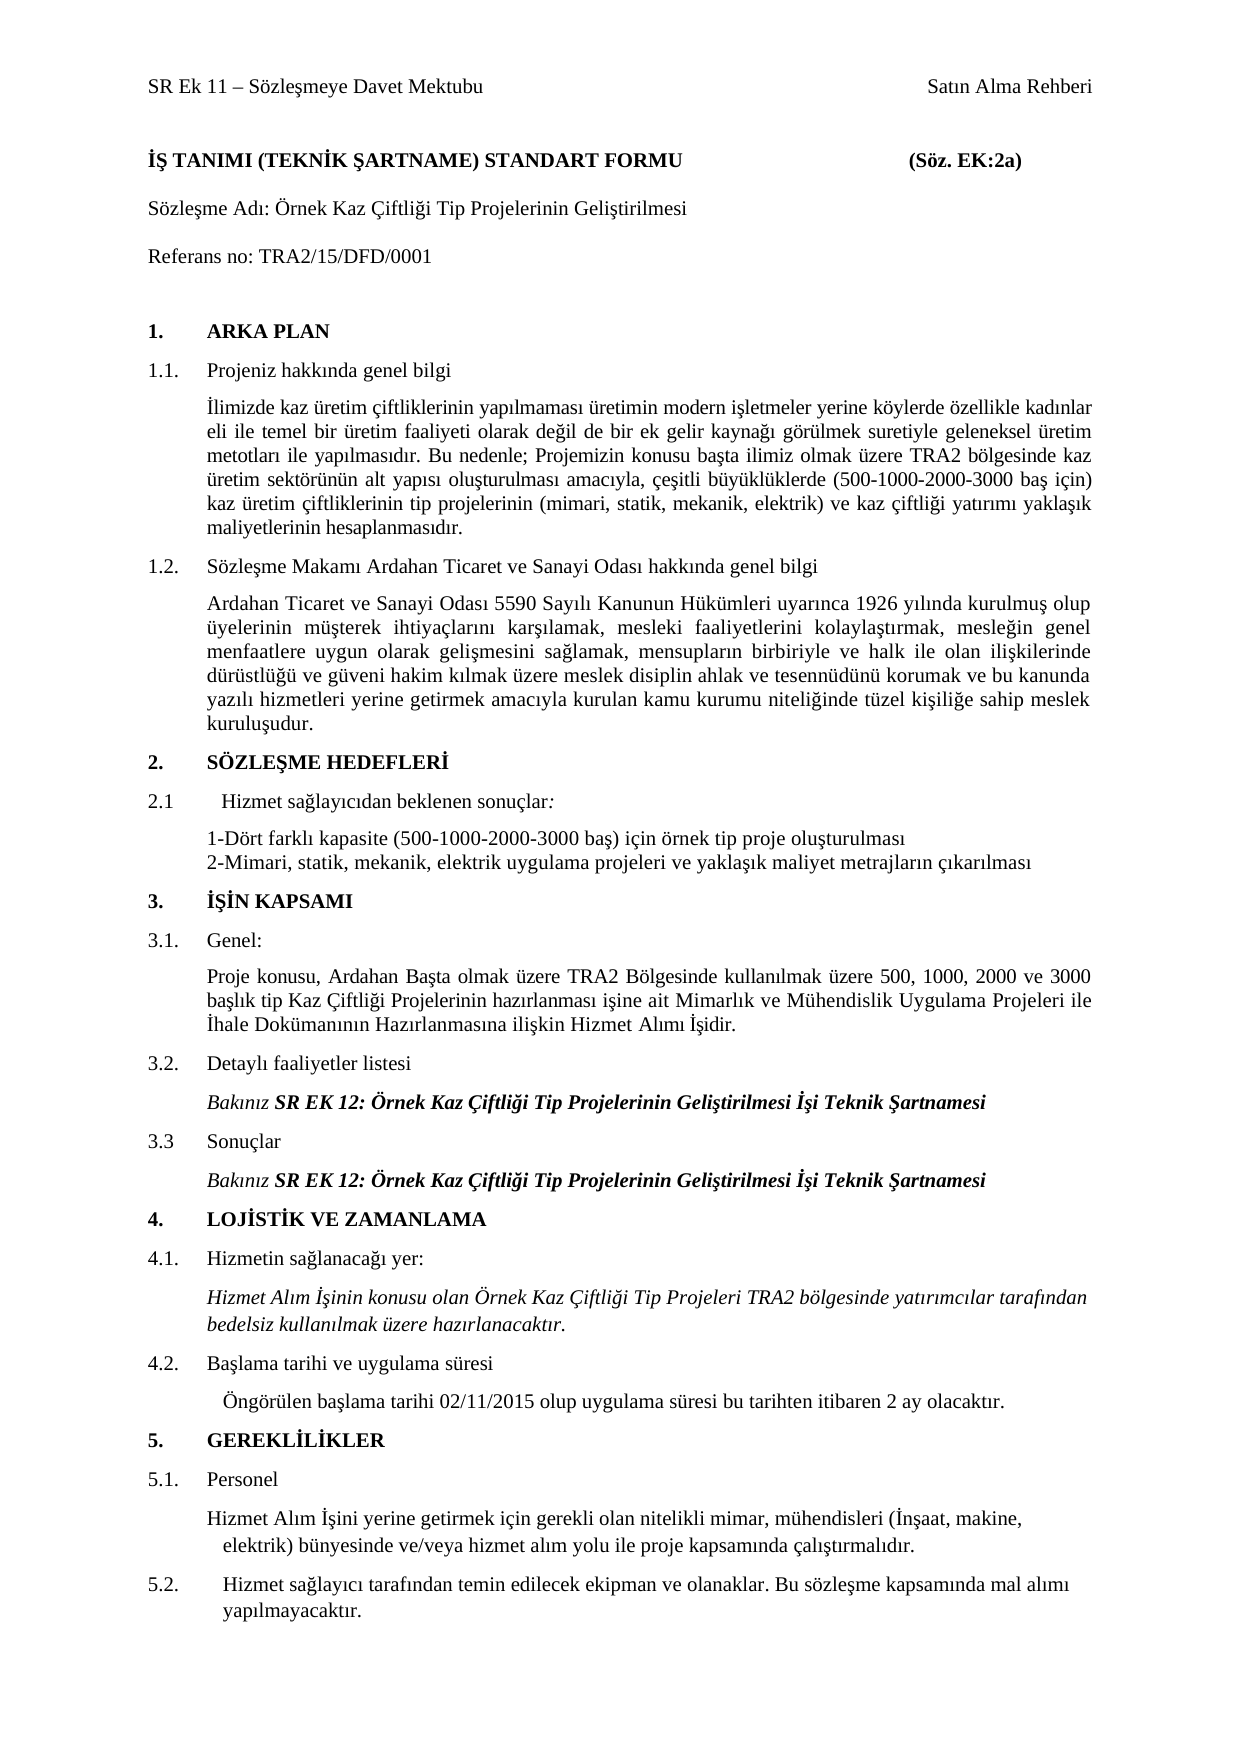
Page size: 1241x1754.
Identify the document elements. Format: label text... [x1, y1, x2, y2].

text Hizmet Alım İşinin konusu olan Örnek Kaz Çiftliği Tip Projeleri TRA2 bölgesinde yatırımcılar tarafından bedelsiz kullanılmak üzere hazırlanacaktır. [207, 1283, 1093, 1336]
text Bakınız SR EK 12: Örnek Kaz Çiftliği Tip Projelerinin Geliştirilmesi İşi Teknik Şartnamesi [148, 1088, 1093, 1114]
text 3.1. Genel: [148, 925, 1093, 952]
text Proje konusu, Ardahan Başta olmak üzere TRA2 Bölgesinde kullanılmak üzere 500, 1000, 2000 ve 3000 başlık tip Kaz Çiftliği Projelerinin hazırlanması işine ait Mimarlık ve Mühendislik Uygulama Projeleri ile İhale Dokümanının Hazırlanmasına ilişkin Hizmet Alımı İşidir. [207, 964, 1093, 1036]
text 1-Dört farklı kapasite (500-1000-2000-3000 baş) için örnek tip proje oluşturulması [148, 826, 1093, 850]
text 1.1. Projeniz hakkında genel bilgi [148, 356, 1093, 382]
text 2. SÖZLEŞME HEDEFLERİ [148, 748, 1093, 774]
text İlimizde kaz üretim çiftliklerinin yapılmaması üretimin modern işletmeler yerine köylerde özellikle kadınlar eli ile temel bir üretim faaliyeti olarak değil de bir ek gelir kaynağı görülmek suretiyle geleneksel üretim metotları ile yapılmasıdır. Bu nedenle; Projemizin konusu başta ilimiz olmak üzere TRA2 bölgesinde kaz üretim sektörünün alt yapısı oluşturulması amacıyla, çeşitli büyüklüklerde (500-1000-2000-3000 baş için) kaz üretim çiftliklerinin tip projelerinin (mimari, statik, mekanik, elektrik) ve kaz çiftliği yatırımı yaklaşık maliyetlerinin hesaplanmasıdır. [207, 395, 1093, 539]
text 5.1. Personel [148, 1465, 1093, 1491]
text Referans no: TRA2/15/DFD/0001 [148, 244, 1093, 268]
text 3. İŞİN KAPSAMI [148, 886, 1093, 913]
text 2-Mimari, statik, mekanik, elektrik uygulama projeleri ve yaklaşık maliyet metrajların çıkarılması [148, 850, 1093, 874]
text 3.2. Detaylı faaliyetler listesi [148, 1049, 1093, 1075]
text 5.2. Hizmet sağlayıcı tarafından temin edilecek ekipman ve olanaklar. Bu sözleşme kapsamında mal alımı yapılmayacaktır. [148, 1569, 1093, 1622]
text 5. GEREKLİLİKLER [148, 1426, 1093, 1452]
text 1.2. Sözleşme Makamı Ardahan Ticaret ve Sanayi Odası hakkında genel bilgi [148, 552, 1093, 578]
text Ardahan Ticaret ve Sanayi Odası 5590 Sayılı Kanunun Hükümleri uyarınca 1926 yılında kurulmuş olup üyelerinin müşterek ihtiyaçlarını karşılamak, mesleki faaliyetlerini kolaylaştırmak, mesleğin genel menfaatlere uygun olarak gelişmesini sağlamak, mensupların birbiriyle ve halk ile olan ilişkilerinde dürüstlüğü ve güveni hakim kılmak üzere meslek disiplin ahlak ve tesennüdünü korumak ve bu kanunda yazılı hizmetleri yerine getirmek amacıyla kurulan kamu kurumu niteliğinde tüzel kişiliğe sahip meslek kuruluşudur. [207, 591, 1093, 735]
text 1. ARKA PLAN [148, 317, 1093, 343]
text Bakınız SR EK 12: Örnek Kaz Çiftliği Tip Projelerinin Geliştirilmesi İşi Teknik Şartnamesi [148, 1166, 1093, 1192]
text 4. LOJİSTİK VE ZAMANLAMA [148, 1205, 1093, 1231]
text 4.1. Hizmetin sağlanacağı yer: [148, 1244, 1093, 1270]
text Öngörülen başlama tarihi 02/11/2015 olup uygulama süresi bu tarihten itibaren 2 ay olacaktır. [223, 1387, 1093, 1413]
text 4.2. Başlama tarihi ve uygulama süresi [148, 1348, 1093, 1374]
text İŞ TANIMI (TEKNİK ŞARTNAME) STANDART FORMU (Söz. EK:2a) [148, 148, 1093, 172]
text Hizmet Alım İşini yerine getirmek için gerekli olan nitelikli mimar, mühendisleri (İnşaat, makine, elektrik) bünyesinde ve/veya hizmet alım yolu ile proje kapsamında çalıştırmalıdır. [207, 1504, 1093, 1557]
text Sözleşme Adı: Örnek Kaz Çiftliği Tip Projelerinin Geliştirilmesi [148, 196, 1093, 220]
text 3.3 Sonuçlar [148, 1127, 1093, 1153]
text 2.1 Hizmet sağlayıcıdan beklenen sonuçlar: [148, 787, 1093, 813]
